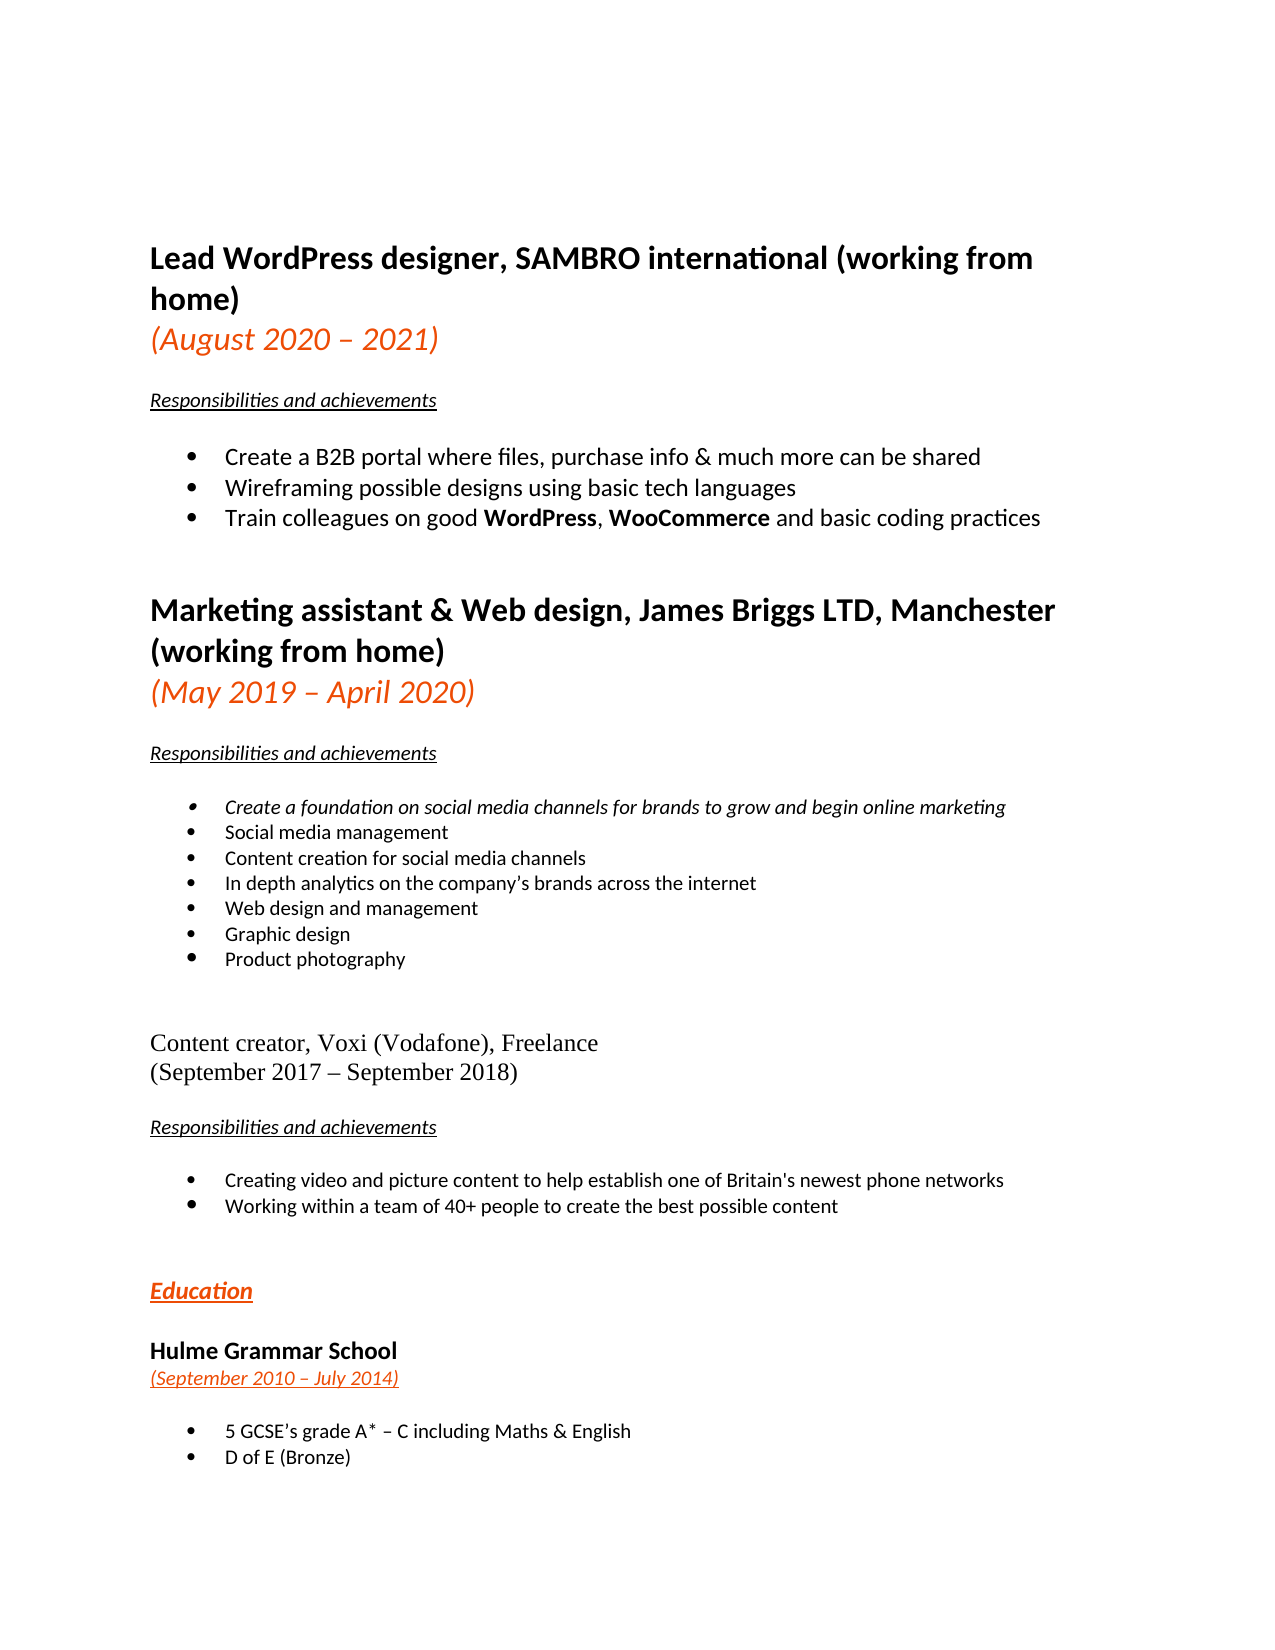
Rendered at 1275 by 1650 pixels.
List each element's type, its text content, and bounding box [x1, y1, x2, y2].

list D of E (Bronze) [187, 1444, 1125, 1469]
list Web design and management [187, 896, 1125, 921]
list Creating video and picture content to help establish one of Britain's newest phone networks [187, 1168, 1125, 1193]
list Wireframing possible designs using basic tech languages [187, 472, 1125, 502]
list Graphic design [187, 921, 1125, 946]
text Marketing assistant & Web design, James Briggs LTD, Manchester (working from home) (May 2019 – April 2020) Responsibilities and achievements [150, 589, 1125, 794]
list Social media management [187, 819, 1125, 845]
list Product photography [187, 946, 1125, 1000]
list Create a foundation on social media channels for brands to grow and begin online marketing [187, 794, 1125, 819]
list In depth analytics on the company’s brands across the internet [187, 870, 1125, 896]
list Create a B2B portal where files, purchase info & much more can be shared [187, 441, 1125, 472]
text Lead WordPress designer, SAMBRO international (working from home) (August 2020 – 2021) Responsibilities and achievements [150, 237, 1125, 441]
list 5 GCSE’s grade A* – C including Maths & English [187, 1419, 1125, 1444]
text (September 2017 – September 2018) Responsibilities and achievements [150, 1057, 1125, 1140]
list Content creation for social media channels [187, 845, 1125, 870]
text Content creator, Voxi (Vodafone), Freelance [150, 1028, 1125, 1057]
list Train colleagues on good WordPress, WooCommerce and basic coding practices [187, 502, 1125, 589]
text Education Hulme Grammar School (September 2010 – July 2014) [150, 1276, 1125, 1419]
list Working within a team of 40+ people to create the best possible content [187, 1193, 1125, 1276]
